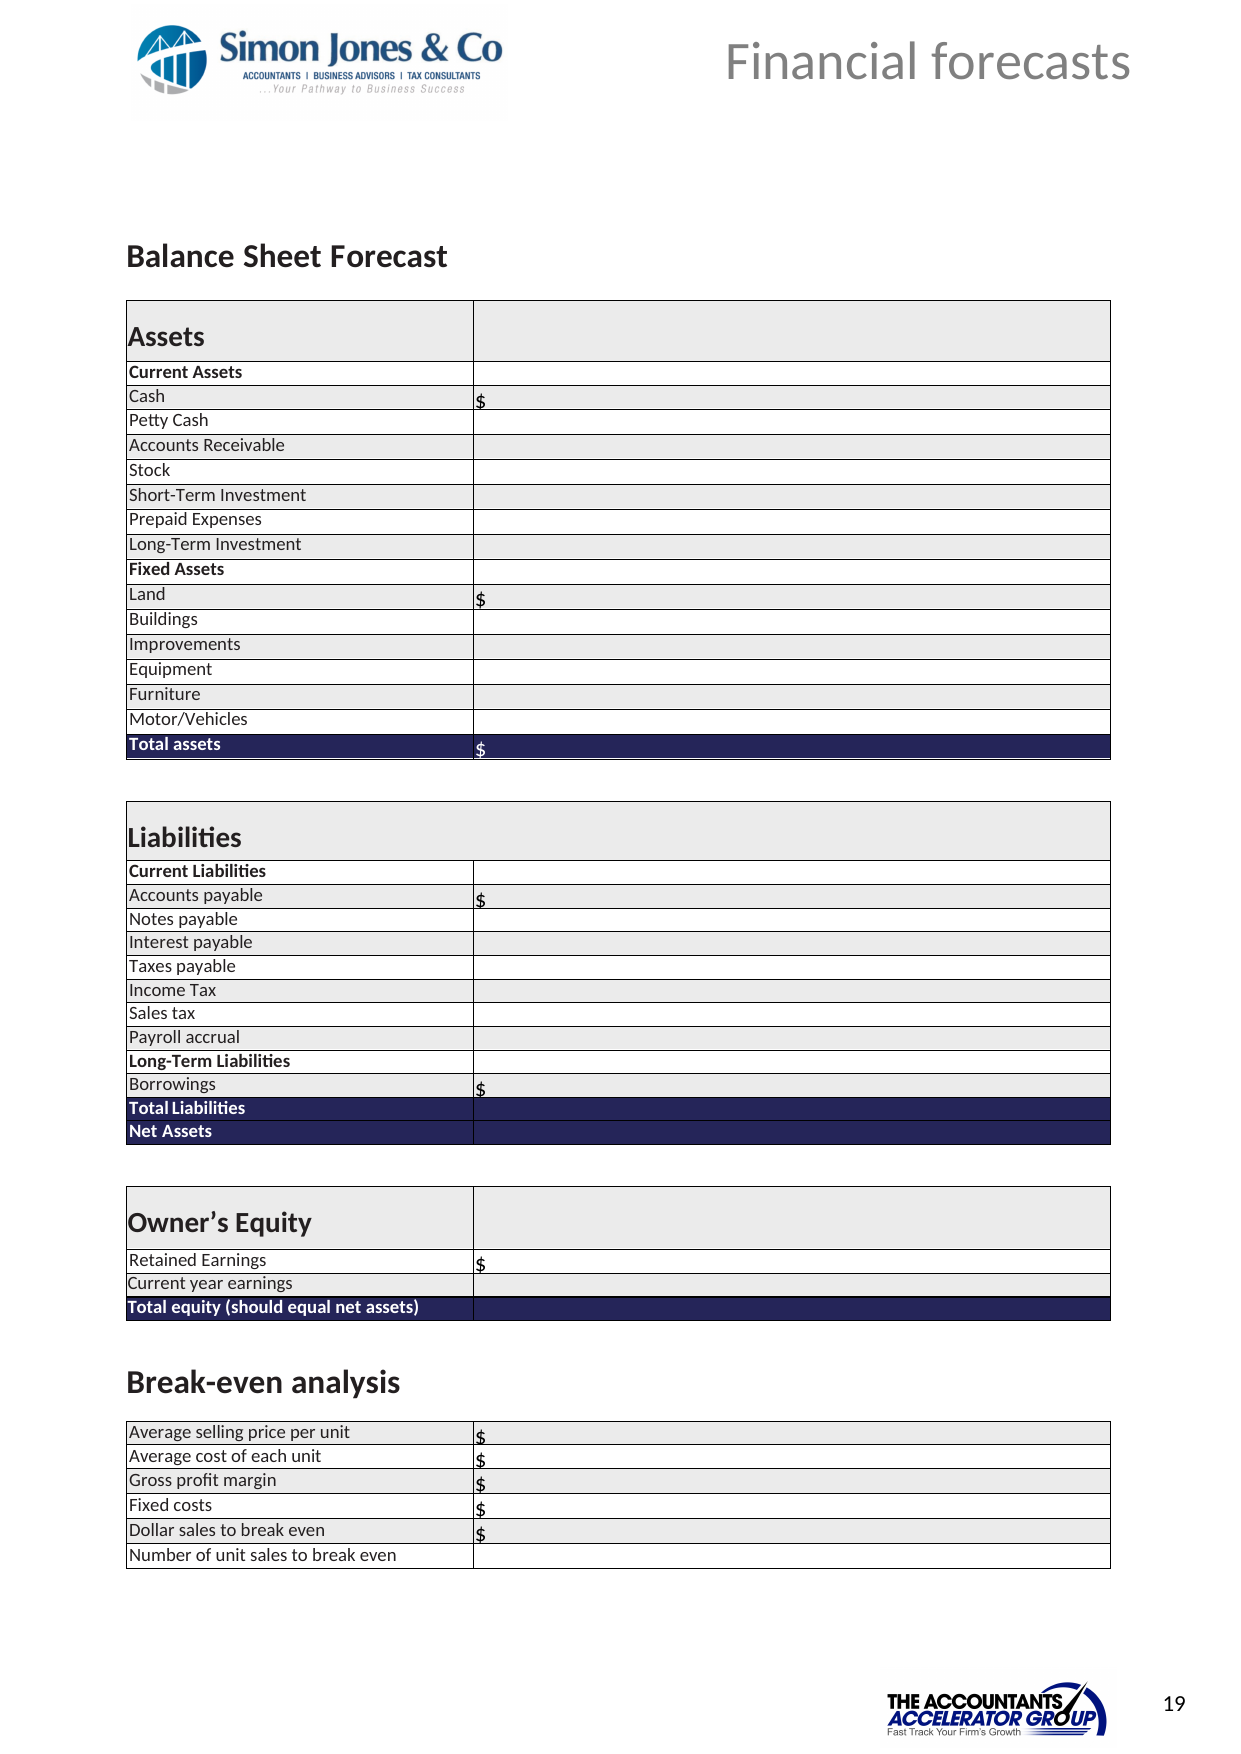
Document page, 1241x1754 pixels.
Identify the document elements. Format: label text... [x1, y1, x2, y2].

table_cell Average cost of each unit [127, 1445, 473, 1468]
table_cell [474, 460, 1110, 483]
table_cell $ [474, 1494, 1110, 1518]
table_cell [474, 861, 1110, 884]
table_cell Current year earnings [127, 1274, 473, 1296]
table_cell [474, 635, 1110, 658]
table_cell [474, 660, 1110, 683]
table_cell Prepaid Expenses [127, 510, 473, 533]
table_cell $ [474, 735, 1110, 758]
table_cell [474, 1003, 1110, 1026]
table_cell [474, 435, 1110, 458]
table_cell $ [474, 585, 1110, 608]
table_cell [474, 362, 1110, 385]
table_cell [474, 535, 1110, 558]
table_cell [474, 1051, 1110, 1073]
table_cell Motor/Vehicles [127, 710, 473, 733]
table_cell Land [127, 585, 473, 608]
table_cell Stock [127, 460, 473, 483]
table_cell Total Liabilities [127, 1098, 473, 1120]
table_cell [474, 1121, 1110, 1144]
table_cell Dollar sales to break even [127, 1519, 473, 1543]
table_cell Sales tax [127, 1003, 473, 1026]
table_cell Current Liabilities [127, 861, 473, 884]
table_cell $ [474, 1519, 1110, 1543]
table_cell [474, 510, 1110, 533]
table_cell [474, 485, 1110, 508]
table_cell $ [474, 1250, 1110, 1273]
table_cell Total assets [127, 735, 473, 758]
table_cell Borrowings [127, 1074, 473, 1097]
subtitle Balance Sheet Forecast [126, 235, 1240, 275]
table_cell [474, 932, 1110, 955]
text Break-even analysis [126, 1361, 1240, 1402]
table_cell Taxes payable [127, 956, 473, 978]
table_cell Furniture [127, 685, 473, 708]
table_cell Number of unit sales to break even [127, 1544, 473, 1568]
table_cell $ [474, 386, 1110, 408]
table_cell Retained Earnings [127, 1250, 473, 1273]
table_cell Gross profit margin [127, 1469, 473, 1493]
table_cell Accounts payable [127, 885, 473, 908]
table_cell Equipment [127, 660, 473, 683]
table_cell [474, 410, 1110, 433]
table_header Liabilities [127, 802, 1110, 860]
table_cell [474, 610, 1110, 633]
table_cell [474, 1298, 1110, 1320]
table_cell [474, 685, 1110, 708]
table_cell [474, 710, 1110, 733]
table_cell Cash [127, 386, 473, 408]
table_cell Long-Term Liabilities [127, 1051, 473, 1073]
table_cell $ [474, 1074, 1110, 1097]
table_cell [474, 1098, 1110, 1120]
table_cell Total equity (should equal net assets) [127, 1298, 473, 1320]
table_cell $ [474, 1469, 1110, 1493]
table_cell [474, 909, 1110, 931]
picture [880, 1669, 1117, 1748]
table_cell Fixed Assets [127, 560, 473, 583]
table_header Assets [127, 301, 473, 361]
table_cell Short-Term Investment [127, 485, 473, 508]
picture [129, 4, 508, 121]
table_cell Net Assets [127, 1121, 473, 1144]
table_cell Long-Term Investment [127, 535, 473, 558]
table_cell $ [474, 1445, 1110, 1468]
table_cell [474, 1274, 1110, 1296]
table_cell Buildings [127, 610, 473, 633]
table_cell [474, 980, 1110, 1002]
table_cell Fixed costs [127, 1494, 473, 1518]
table_cell Interest payable [127, 932, 473, 955]
table_header Owner’s Equity [127, 1187, 473, 1248]
table_header $ [474, 1422, 1110, 1444]
table_cell Improvements [127, 635, 473, 658]
table_cell Petty Cash [127, 410, 473, 433]
table_header [474, 301, 1110, 361]
table_cell Accounts Receivable [127, 435, 473, 458]
table_cell Payroll accrual [127, 1027, 473, 1049]
table_cell Current Assets [127, 362, 473, 385]
table_header Average selling price per unit [127, 1422, 473, 1444]
table_header [474, 1187, 1110, 1248]
table_cell [474, 1544, 1110, 1568]
table_cell $ [474, 885, 1110, 908]
table_cell [474, 560, 1110, 583]
table_cell [474, 1027, 1110, 1049]
table_cell Income Tax [127, 980, 473, 1002]
table_cell [474, 956, 1110, 978]
table_cell Notes payable [127, 909, 473, 931]
